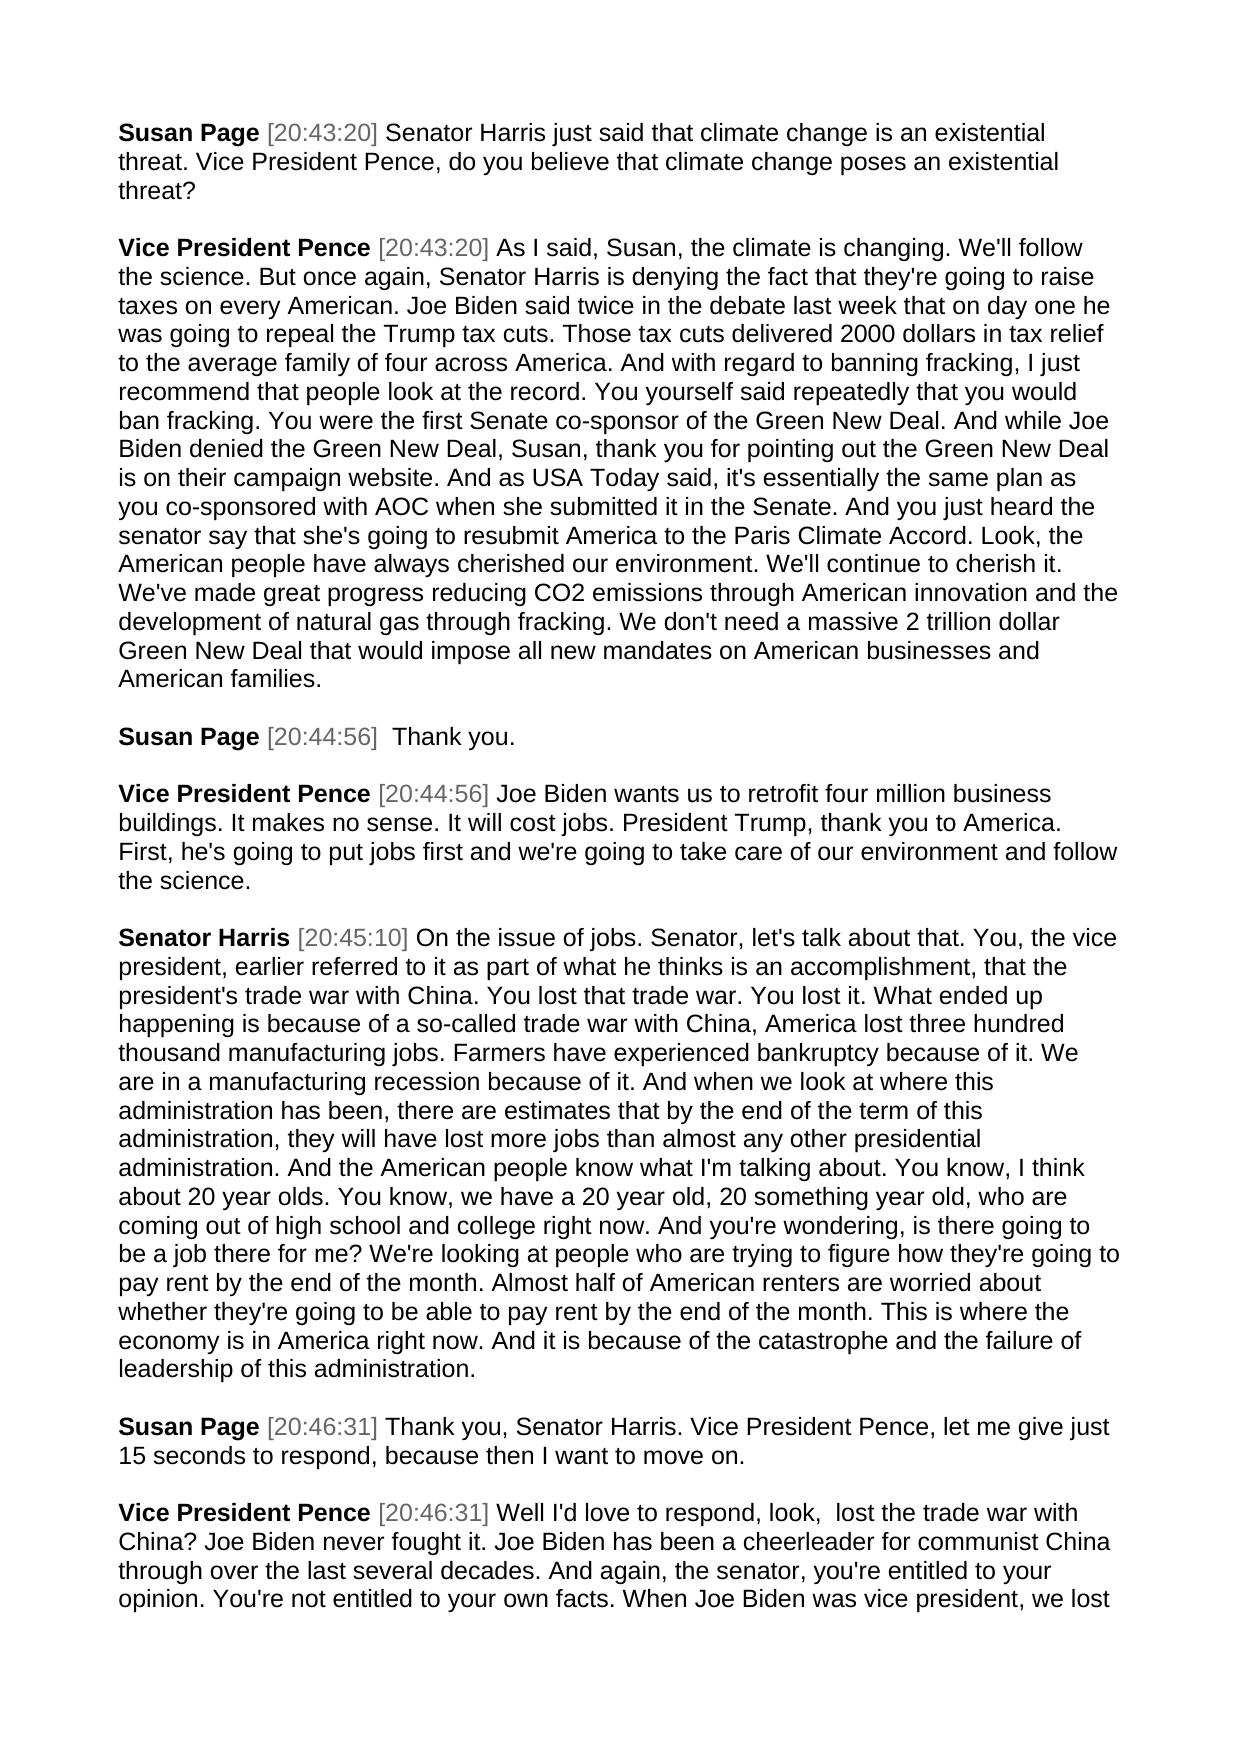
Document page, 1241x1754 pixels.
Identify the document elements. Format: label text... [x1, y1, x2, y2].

text Susan Page [20:44:56] Thank you. [118, 722, 1122, 751]
text Vice President Pence [20:44:56] Joe Biden wants us to retrofit four million business buildings. It makes no sense. It will cost jobs. President Trump, thank you to America. First, he's going to put jobs first and we're going to take care of our environment and follow the science. [118, 779, 1122, 894]
text Susan Page [20:46:31] Thank you, Senator Harris. Vice President Pence, let me give just 15 seconds to respond, because then I want to move on. [118, 1412, 1122, 1469]
text Susan Page [20:43:20] Senator Harris just said that climate change is an existential threat. Vice President Pence, do you believe that climate change poses an existential threat? [118, 118, 1122, 204]
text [118, 1498, 1122, 1613]
text Senator Harris [20:45:10] On the issue of jobs. Senator, let's talk about that. You, the vice president, earlier referred to it as part of what he thinks is an accomplishment, that the president's trade war with China. You lost that trade war. You lost it. What ended up happening is because of a so-called trade war with China, America lost three hundred thousand manufacturing jobs. Farmers have experienced bankruptcy because of it. We are in a manufacturing recession because of it. And when we look at where this administration has been, there are estimates that by the end of the term of this administration, they will have lost more jobs than almost any other presidential administration. And the American people know what I'm talking about. You know, I think about 20 year olds. You know, we have a 20 year old, 20 something year old, who are coming out of high school and college right now. And you're wondering, is there going to be a job there for me? We're looking at people who are trying to figure how they're going to pay rent by the end of the month. Almost half of American renters are worried about whether they're going to be able to pay rent by the end of the month. This is where the economy is in America right now. And it is because of the catastrophe and the failure of leadership of this administration. [118, 923, 1122, 1383]
text Vice President Pence [20:43:20] As I said, Susan, the climate is changing. We'll follow the science. But once again, Senator Harris is denying the fact that they're going to raise taxes on every American. Joe Biden said twice in the debate last week that on day one he was going to repeal the Trump tax cuts. Those tax cuts delivered 2000 dollars in tax relief to the average family of four across America. And with regard to banning fracking, I just recommend that people look at the record. You yourself said repeatedly that you would ban fracking. You were the first Senate co-sponsor of the Green New Deal. And while Joe Biden denied the Green New Deal, Susan, thank you for pointing out the Green New Deal is on their campaign website. And as USA Today said, it's essentially the same plan as you co-sponsored with AOC when she submitted it in the Senate. And you just heard the senator say that she's going to resubmit America to the Paris Climate Accord. Look, the American people have always cherished our environment. We'll continue to cherish it. We've made great progress reducing CO2 emissions through American innovation and the development of natural gas through fracking. We don't need a massive 2 trillion dollar Green New Deal that would impose all new mandates on American businesses and American families. [118, 233, 1122, 693]
